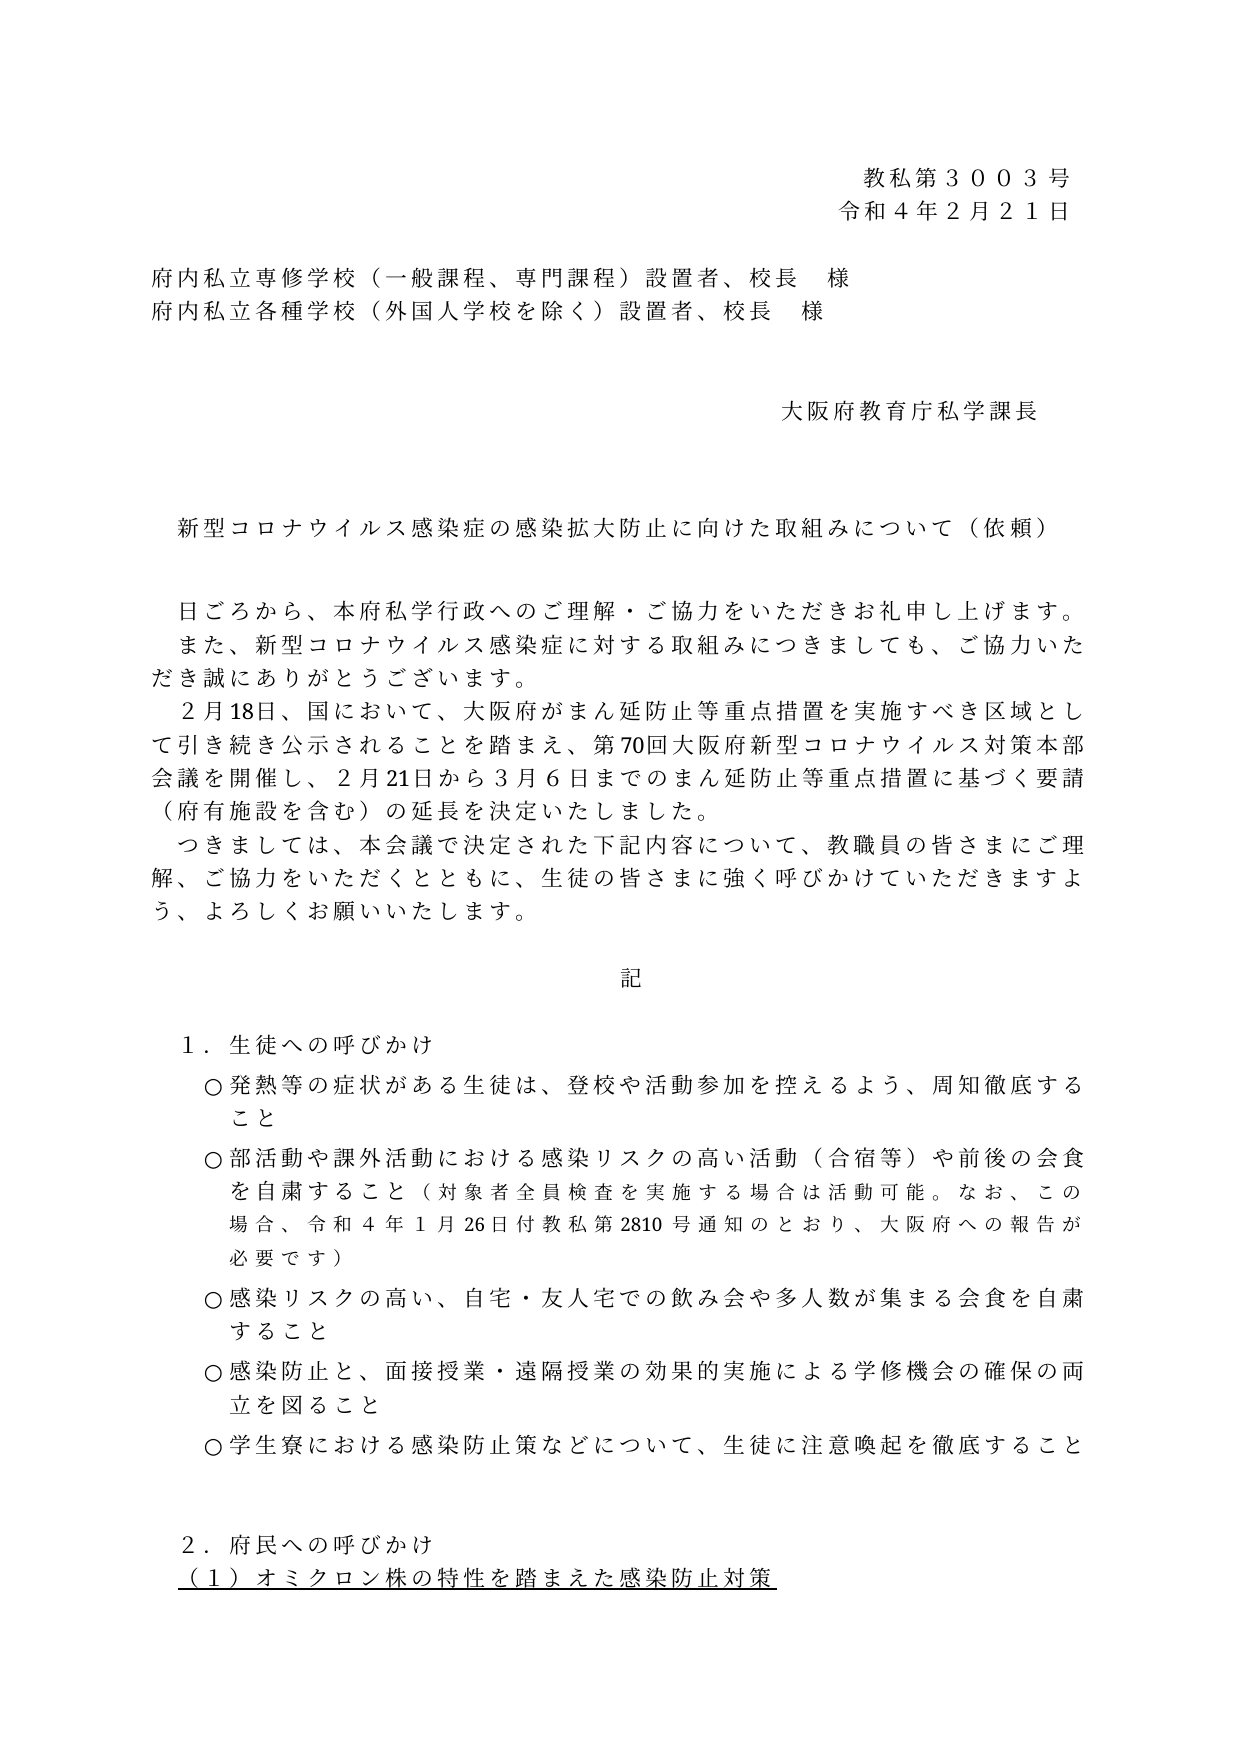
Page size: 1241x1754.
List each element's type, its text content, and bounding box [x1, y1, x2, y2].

text ○ 感染防止と、面接授業・遠隔授業の効果的実施による学修機会の確保の両立を図ること [179, 1354, 1106, 1420]
text ○ 部活動や課外活動における感染リスクの高い活動（合宿等）や前後の会食を自粛すること（対象者全員検査を実施する場合は活動可能。なお、この場合、令和４年１月26日付教私第2810号通知のとおり、大阪府への報告が必要です） [179, 1140, 1106, 1274]
text ２月18日、国において、大阪府がまん延防止等重点措置を実施すべき区域として引き続き公示されることを踏まえ、第70回大阪府新型コロナウイルス対策本部会議を開催し、２月21日から３月６日までのまん延防止等重点措置に基づく要請（府有施設を含む）の延長を決定いたしました。 [148, 694, 1106, 827]
text （１）オミクロン株の特性を踏まえた感染防止対策 [169, 1560, 1115, 1594]
text 記 [125, 960, 1115, 994]
text ○ 発熱等の症状がある生徒は、登校や活動参加を控えるよう、周知徹底すること [179, 1067, 1106, 1134]
text つきましては、本会議で決定された下記内容について、教職員の皆さまにご理解、ご協力をいただくとともに、生徒の皆さまに強く呼びかけていただきますよう、よろしくお願いいたします。 [148, 827, 1106, 927]
text また、新型コロナウイルス感染症に対する取組みにつきましても、ご協力いただき誠にありがとうございます。 [148, 627, 1106, 694]
text 日ごろから、本府私学行政へのご理解・ご協力をいただきお礼申し上げます。 [125, 594, 1115, 627]
text 新型コロナウイルス感染症の感染拡大防止に向けた取組みについて（依頼） [125, 510, 1115, 544]
text １．生徒への呼びかけ [169, 1027, 1115, 1060]
text 令和４年２月２１日 [125, 194, 1074, 227]
text ○ 学生寮における感染防止策などについて、生徒に注意喚起を徹底すること [179, 1427, 1106, 1460]
text 府内私立専修学校（一般課程、専門課程）設置者、校長 様 [125, 260, 1115, 294]
text 府内私立各種学校（外国人学校を除く）設置者、校長 様 [125, 294, 1115, 327]
text 大阪府教育庁私学課長 [125, 394, 1042, 427]
text 教私第３００３号 [125, 160, 1074, 194]
text ○ 感染リスクの高い、自宅・友人宅での飲み会や多人数が集まる会食を自粛すること [179, 1280, 1106, 1347]
text ２．府民への呼びかけ [169, 1527, 1115, 1560]
